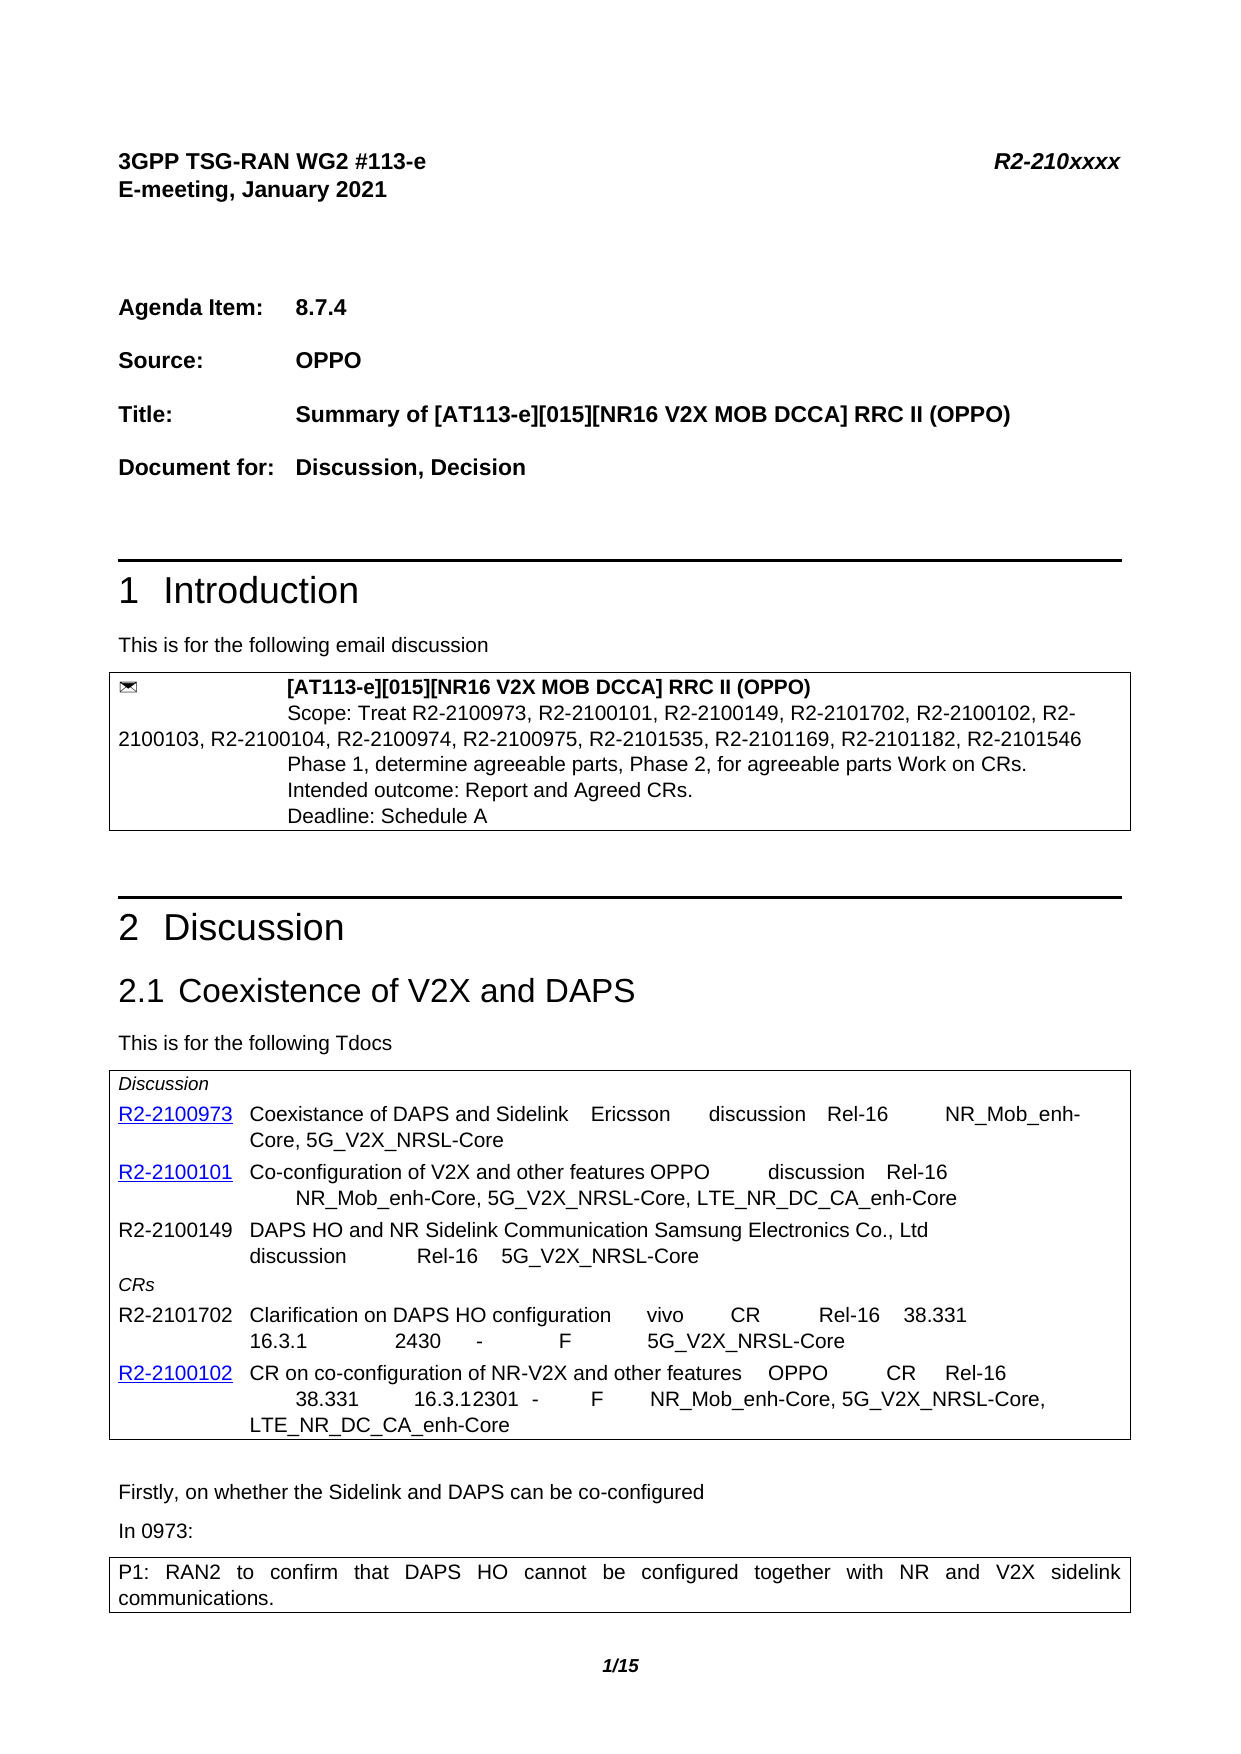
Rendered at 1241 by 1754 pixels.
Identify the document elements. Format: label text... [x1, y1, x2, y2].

text P1: RAN2 to confirm that DAPS HO cannot be configured together with NR and V2X sidelink communications. [110, 1558, 1130, 1612]
subtitle Coexistence of V2X and DAPS [118, 971, 1122, 1009]
text Intended outcome: Report and Agreed CRs. [110, 775, 1130, 801]
text Phase 1, determine agreeable parts, Phase 2, for agreeable parts Work on CRs. [110, 749, 1130, 775]
text In 0973: [118, 1518, 1122, 1542]
text Discussion [110, 1071, 1130, 1094]
title R2-2100973 Coexistance of DAPS and Sidelink Ericsson discussion Rel-16 NR_Mob_enh-Core, 5G_V2X_NRSL-Core [110, 1099, 1130, 1152]
subtitle Introduction [118, 562, 1122, 611]
text E-meeting, January 2021 [118, 176, 1122, 202]
text CRs [110, 1271, 1130, 1295]
title R2-2100101 Co-configuration of V2X and other features OPPO discussion Rel-16 NR_Mob_enh-Core, 5G_V2X_NRSL-Core, LTE_NR_DC_CA_enh-Core [110, 1157, 1130, 1210]
text Scope: Treat R2-2100973, R2-2100101, R2-2100149, R2-2101702, R2-2100102, R2-2100103, R2-2100104, R2-2100974, R2-2100975, R2-2101535, R2-2101169, R2-2101182, R2-2101546 [110, 697, 1130, 749]
text Document for: Discussion, Decision [118, 454, 1122, 481]
title R2-2100102 CR on co-configuration of NR-V2X and other features OPPO CR Rel-16 38.331 16.3.1 2301 - F NR_Mob_enh-Core, 5G_V2X_NRSL-Core, LTE_NR_DC_CA_enh-Core [110, 1358, 1130, 1439]
subtitle Discussion [118, 899, 1122, 949]
text [AT113-e][015][NR16 V2X MOB DCCA] RRC II (OPPO) [110, 673, 1130, 697]
text Deadline: Schedule A [110, 801, 1130, 830]
text 3GPP TSG-RAN WG2 #113-e R2-210xxxx [118, 148, 1122, 174]
text This is for the following Tdocs [118, 1031, 1122, 1055]
text Source: OPPO [118, 347, 1122, 374]
text Title: Summary of [AT113-e][015][NR16 V2X MOB DCCA] RRC II (OPPO) [118, 401, 1122, 427]
title R2-2100149 DAPS HO and NR Sidelink Communication Samsung Electronics Co., Ltd discussion Rel-16 5G_V2X_NRSL-Core [110, 1215, 1130, 1268]
text Agenda Item: 8.7.4 [118, 294, 1122, 320]
text This is for the following email discussion [118, 633, 1122, 657]
title R2-2101702 Clarification on DAPS HO configuration vivo CR Rel-16 38.331 16.3.1 2430 - F 5G_V2X_NRSL-Core [110, 1300, 1130, 1353]
text Firstly, on whether the Sidelink and DAPS can be co-configured [118, 1480, 1122, 1504]
